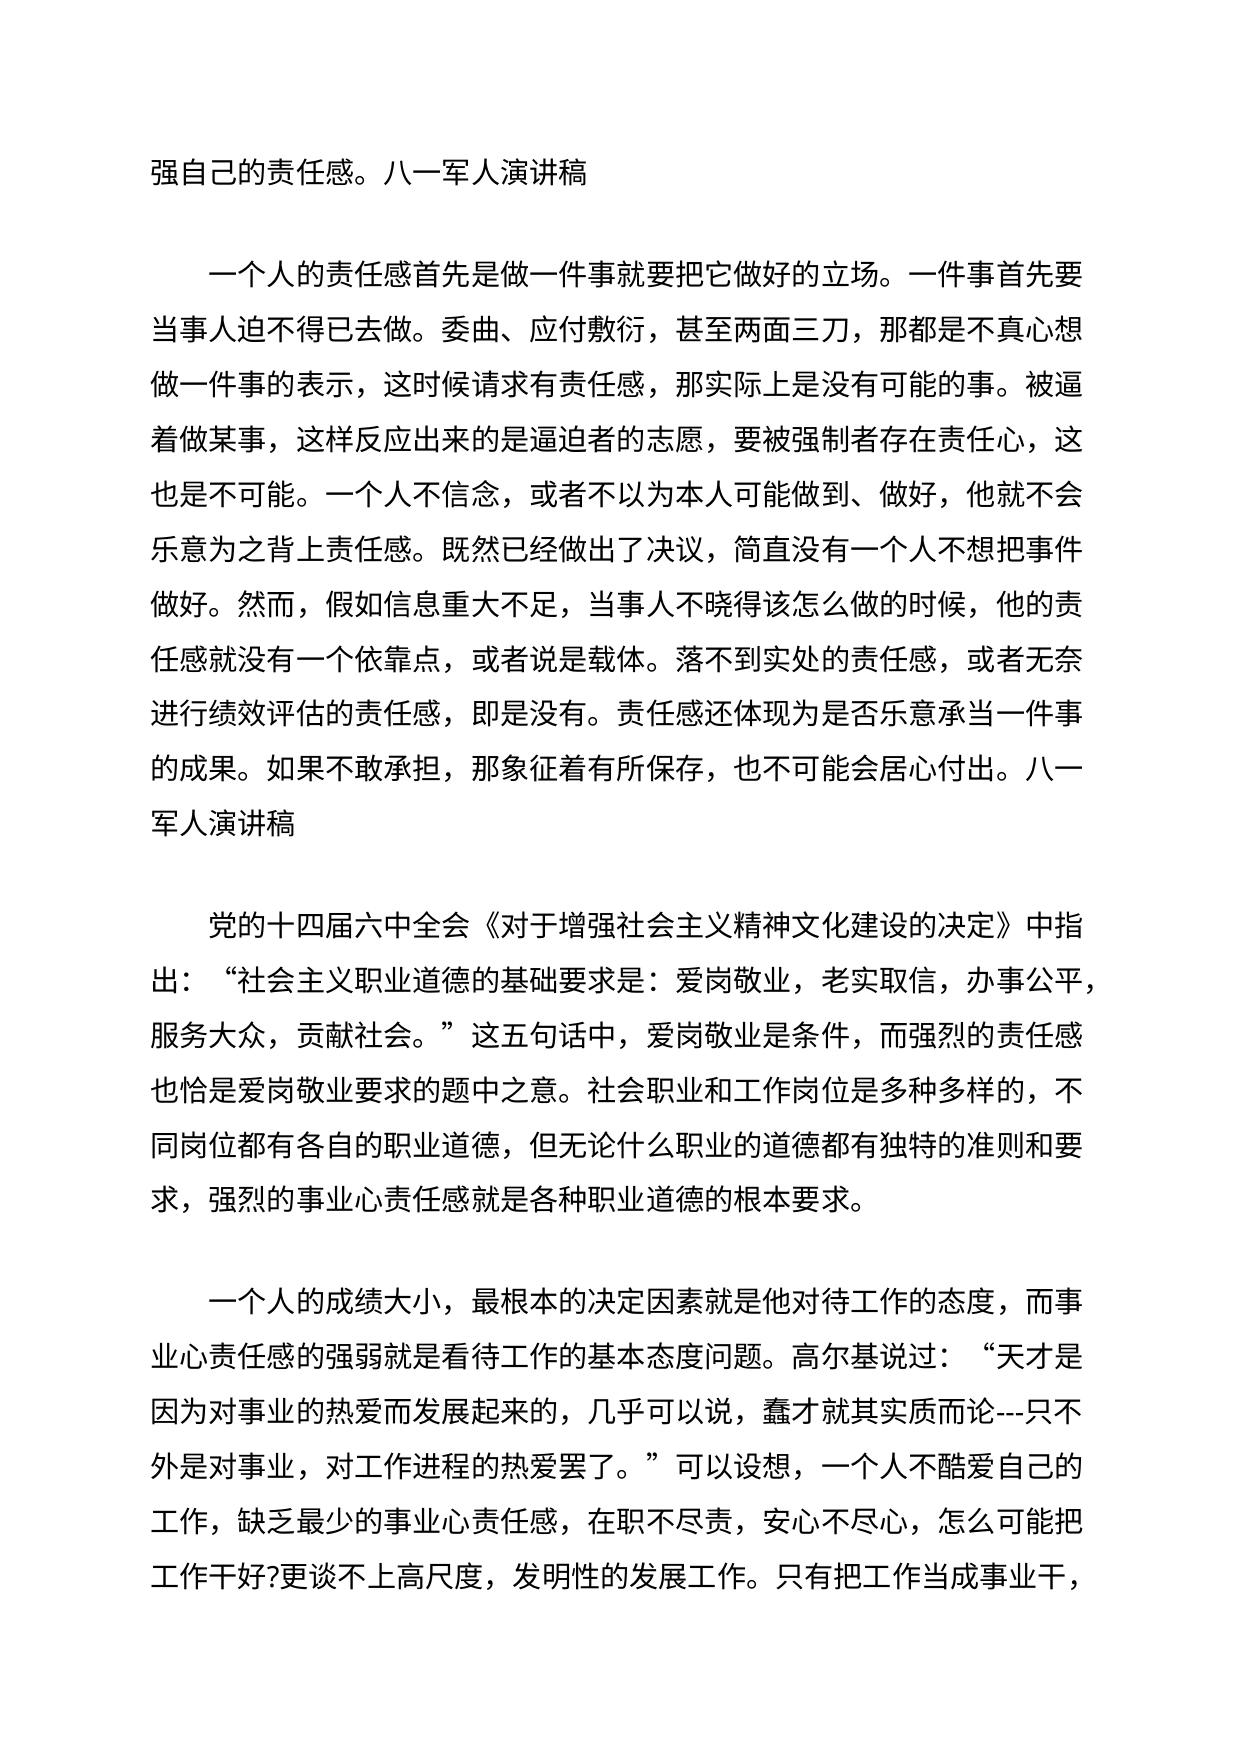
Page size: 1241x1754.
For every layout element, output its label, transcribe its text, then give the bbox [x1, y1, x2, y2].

text 一个人的责任感首先是做一件事就要把它做好的立场。一件事首先要当事人迫不得已去做。委曲、应付敷衍，甚至两面三刀，那都是不真心想做一件事的表示，这时候请求有责任感，那实际上是没有可能的事。被逼着做某事，这样反应出来的是逼迫者的志愿，要被强制者存在责任心，这也是不可能。一个人不信念，或者不以为本人可能做到、做好，他就不会乐意为之背上责任感。既然已经做出了决议，简直没有一个人不想把事件做好。然而，假如信息重大不足，当事人不晓得该怎么做的时候，他的责任感就没有一个依靠点，或者说是载体。落不到实处的责任感，或者无奈进行绩效评估的责任感，即是没有。责任感还体现为是否乐意承当一件事的成果。如果不敢承担，那象征着有所保存，也不可能会居心付出。八一军人演讲稿 [150, 252, 1090, 843]
text 党的十四届六中全会《对于增强社会主义精神文化建设的决定》中指出：“社会主义职业道德的基础要求是：爱岗敬业，老实取信，办事公平，服务大众，贡献社会。”这五句话中，爱岗敬业是条件，而强烈的责任感也恰是爱岗敬业要求的题中之意。社会职业和工作岗位是多种多样的，不同岗位都有各自的职业道德，但无论什么职业的道德都有独特的准则和要求，强烈的事业心责任感就是各种职业道德的根本要求。 [150, 902, 1090, 1219]
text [150, 150, 1090, 192]
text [150, 1279, 1090, 1596]
